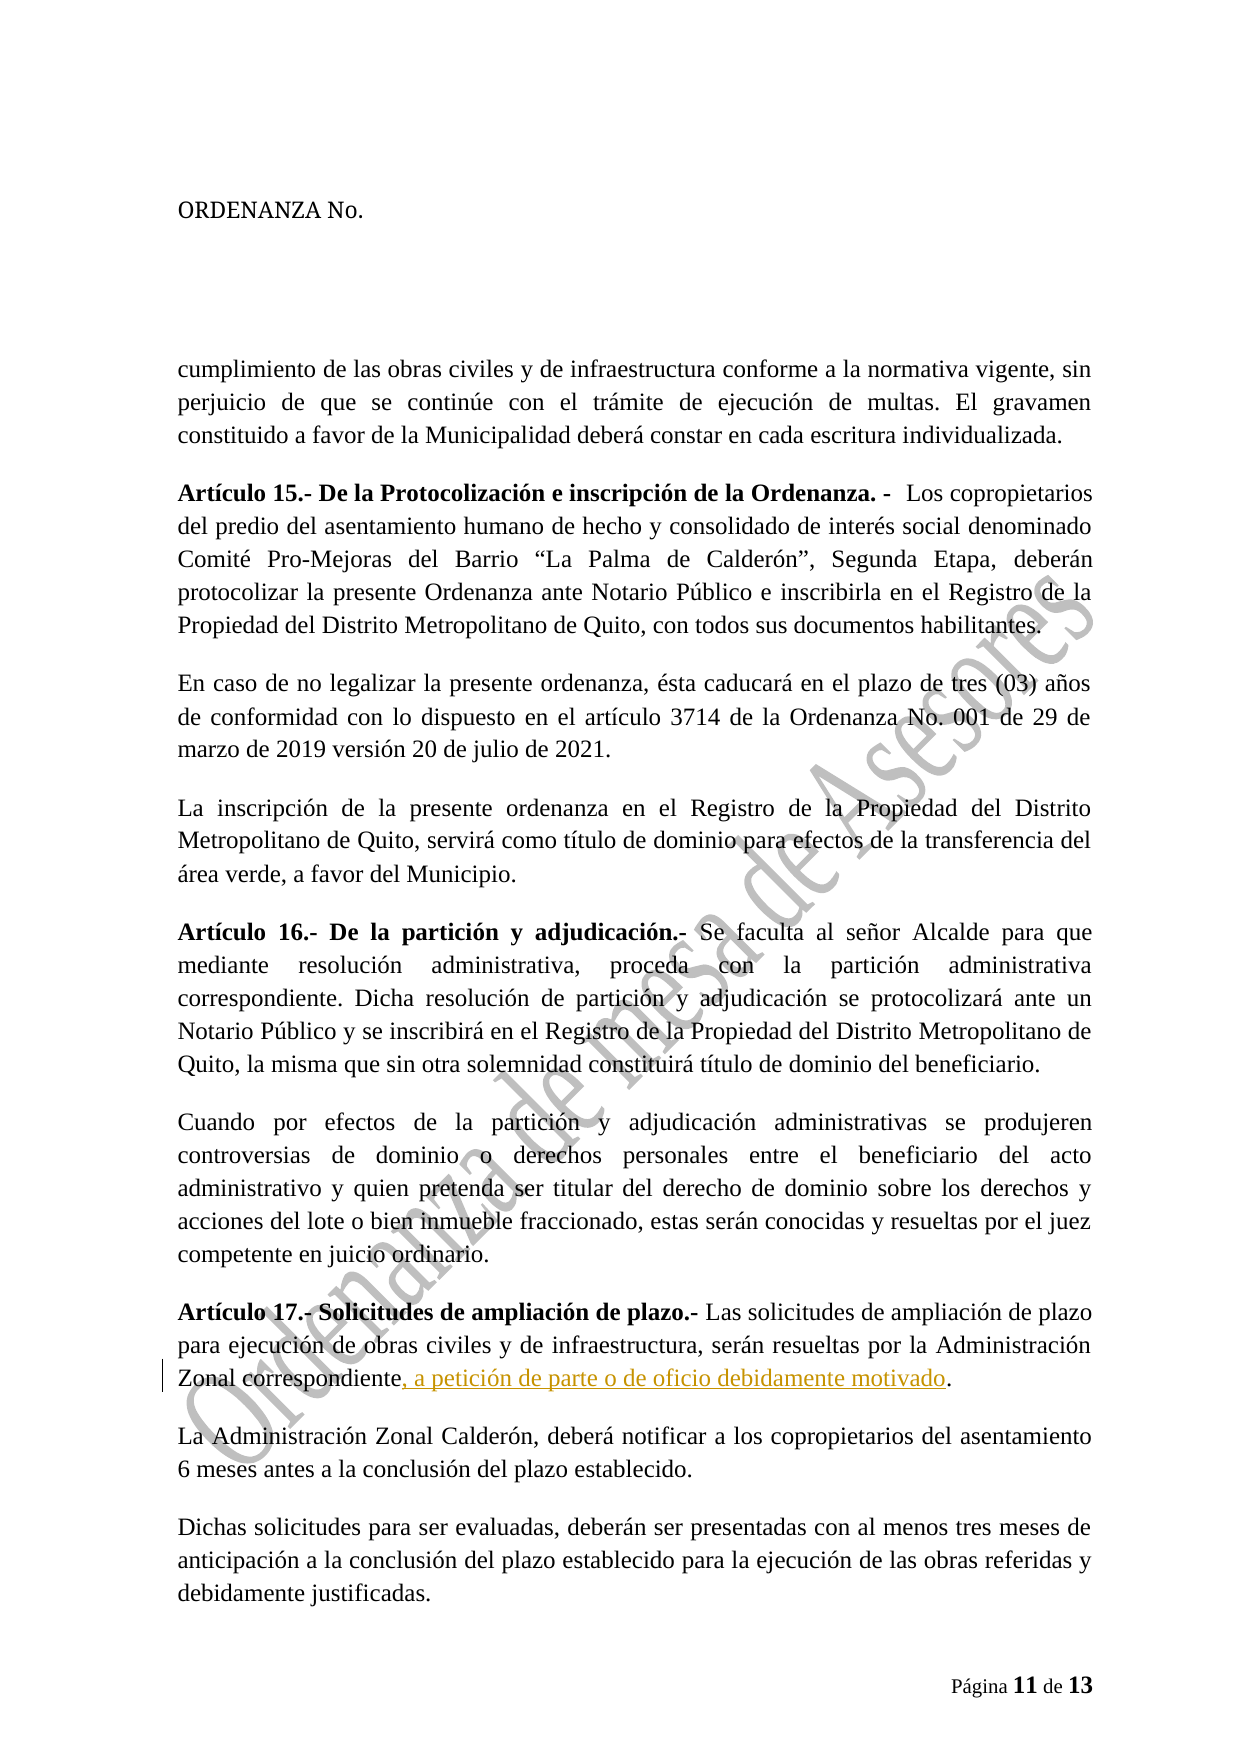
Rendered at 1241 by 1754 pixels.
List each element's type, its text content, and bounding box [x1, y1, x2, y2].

text Artículo 15.- De la Protocolización e inscripción de la Ordenanza. - Los copropietarios del predio del asentamiento humano de hecho y consolidado de interés social denominado Comité Pro-Mejoras del Barrio “La Palma de Calderón”, Segunda Etapa, deberán protocolizar la presente Ordenanza ante Notario Público e inscribirla en el Registro de la Propiedad del Distrito Metropolitano de Quito, con todos sus documentos habilitantes. [177, 478, 1093, 639]
text La inscripción de la presente ordenanza en el Registro de la Propiedad del Distrito Metropolitano de Quito, servirá como título de dominio para efectos de la transferencia del área verde, a favor del Municipio. [177, 793, 1093, 887]
text Artículo 17.- Solicitudes de ampliación de plazo.- Las solicitudes de ampliación de plazo para ejecución de obras civiles y de infraestructura, serán resueltas por la Administración Zonal correspondiente. [177, 1297, 1093, 1392]
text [177, 354, 1093, 449]
text Artículo 16.- De la partición y adjudicación.- Se faculta al señor Alcalde para que mediante resolución administrativa, proceda con la partición administrativa correspondiente. Dicha resolución de partición y adjudicación se protocolizará ante un Notario Público y se inscribirá en el Registro de la Propiedad del Distrito Metropolitano de Quito, la misma que sin otra solemnidad constituirá título de dominio del beneficiario. [177, 917, 1093, 1077]
text La Administración Zonal Calderón, deberá notificar a los copropietarios del asentamiento 6 meses antes a la conclusión del plazo establecido. [177, 1421, 1093, 1483]
text Dichas solicitudes para ser evaluadas, deberán ser presentadas con al menos tres meses de anticipación a la conclusión del plazo establecido para la ejecución de las obras referidas y debidamente justificadas. [177, 1512, 1093, 1607]
text Cuando por efectos de la partición y adjudicación administrativas se produjeren controversias de dominio o derechos personales entre el beneficiario del acto administrativo y quien pretenda ser titular del derecho de dominio sobre los derechos y acciones del lote o bien inmueble fraccionado, estas serán conocidas y resueltas por el juez competente en juicio ordinario. [177, 1107, 1093, 1268]
text En caso de no legalizar la presente ordenanza, ésta caducará en el plazo de tres (03) años de conformidad con lo dispuesto en el artículo 3714 de la Ordenanza No. 001 de 29 de marzo de 2019 versión 20 de julio de 2021. [177, 668, 1093, 763]
